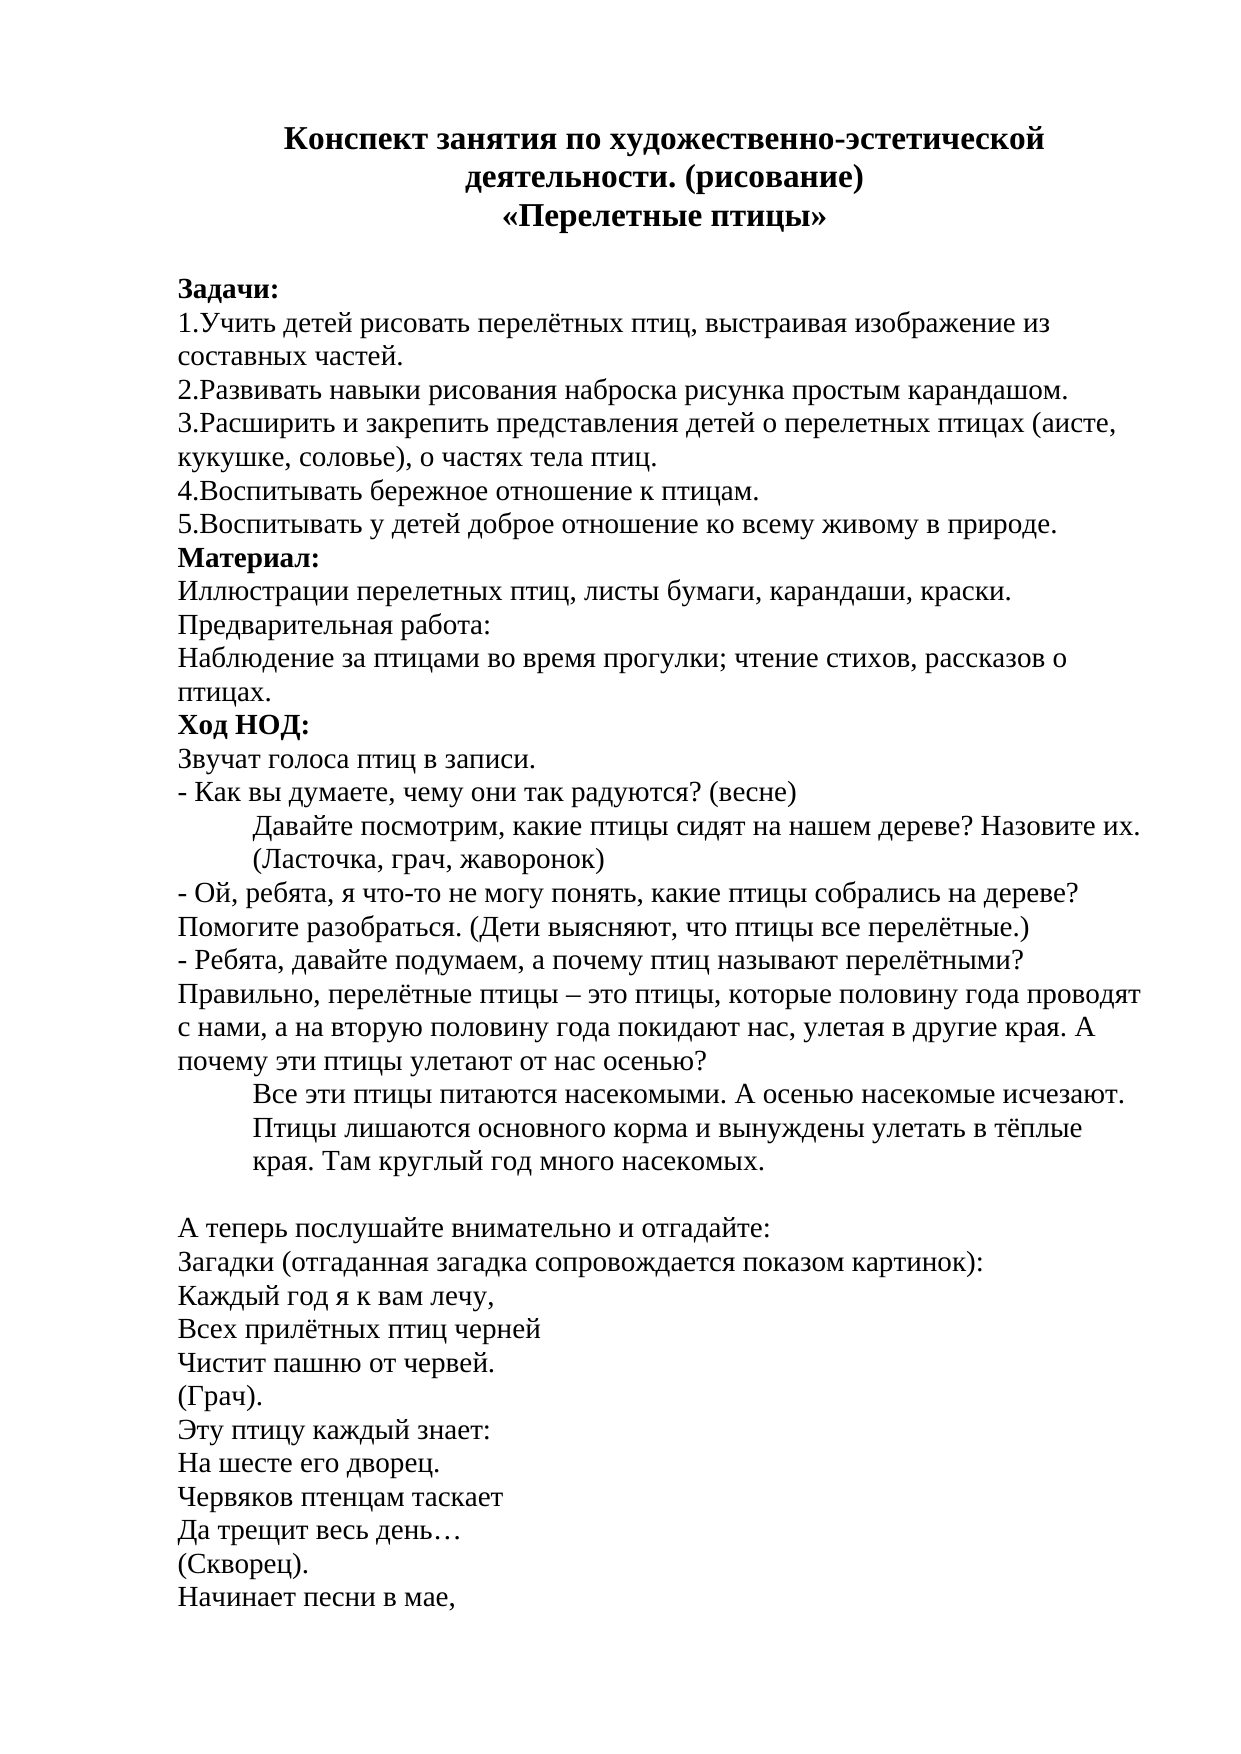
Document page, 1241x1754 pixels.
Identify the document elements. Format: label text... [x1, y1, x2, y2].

text Предварительная работа: [177, 607, 1152, 640]
text Задачи: [177, 271, 1152, 305]
text Звучат голоса птиц в записи. [177, 741, 1152, 774]
text Червяков птенцам таскает [177, 1479, 1152, 1512]
text «Перелетные птицы» [177, 195, 1152, 233]
text Да трещит весь день… [177, 1512, 1152, 1546]
text 1.Учить детей рисовать перелётных птиц, выстраивая изображение из составных частей. [177, 305, 1152, 372]
text Чистит пашню от червей. [177, 1345, 1152, 1378]
text 3.Расширить и закрепить представления детей о перелетных птицах (аисте, кукушке, соловье), о частях тела птиц. [177, 406, 1152, 473]
text 4.Воспитывать бережное отношение к птицам. [177, 473, 1152, 506]
text Наблюдение за птицами во время прогулки; чтение стихов, рассказов о птицах. [177, 640, 1152, 707]
text Ход НОД: [177, 707, 1152, 741]
text - Ой, ребята, я что-то не могу понять, какие птицы собрались на дереве? Помогите разобраться. (Дети выясняют, что птицы все перелётные.) [177, 875, 1152, 942]
text Материал: [177, 540, 1152, 573]
text (Ласточка, грач, жаворонок) [252, 842, 1152, 875]
text Начинает песни в мае, [177, 1579, 1152, 1613]
text Загадки (отгаданная загадка сопровождается показом картинок): [177, 1244, 1152, 1278]
text 2.Развивать навыки рисования наброска рисунка простым карандашом. [177, 372, 1152, 406]
text Конспект занятия по художественно-эстетической деятельности. (рисование) [177, 118, 1152, 195]
text Иллюстрации перелетных птиц, листы бумаги, карандаши, краски. [177, 573, 1152, 607]
text 5.Воспитывать у детей доброе отношение ко всему живому в природе. [177, 506, 1152, 540]
text Каждый год я к вам лечу, [177, 1278, 1152, 1311]
text Давайте посмотрим, какие птицы сидят на нашем дереве? Назовите их. [252, 808, 1152, 842]
text (Скворец). [177, 1546, 1152, 1579]
text - Как вы думаете, чему они так радуются? (весне) [177, 774, 1152, 808]
text - Ребята, давайте подумаем, а почему птиц называют перелётными? Правильно, перелётные птицы – это птицы, которые половину года проводят с нами, а на вторую половину года покидают нас, улетая в другие края. А почему эти птицы улетают от нас осенью? [177, 942, 1152, 1076]
text (Грач). [177, 1378, 1152, 1412]
text На шесте его дворец. [177, 1445, 1152, 1479]
text А теперь послушайте внимательно и отгадайте: [177, 1211, 1152, 1244]
text Эту птицу каждый знает: [177, 1412, 1152, 1445]
text Все эти птицы питаются насекомыми. А осенью насекомые исчезают. Птицы лишаются основного корма и вынуждены улетать в тёплые края. Там круглый год много насекомых. [252, 1076, 1152, 1177]
text Всех прилётных птиц черней [177, 1311, 1152, 1345]
